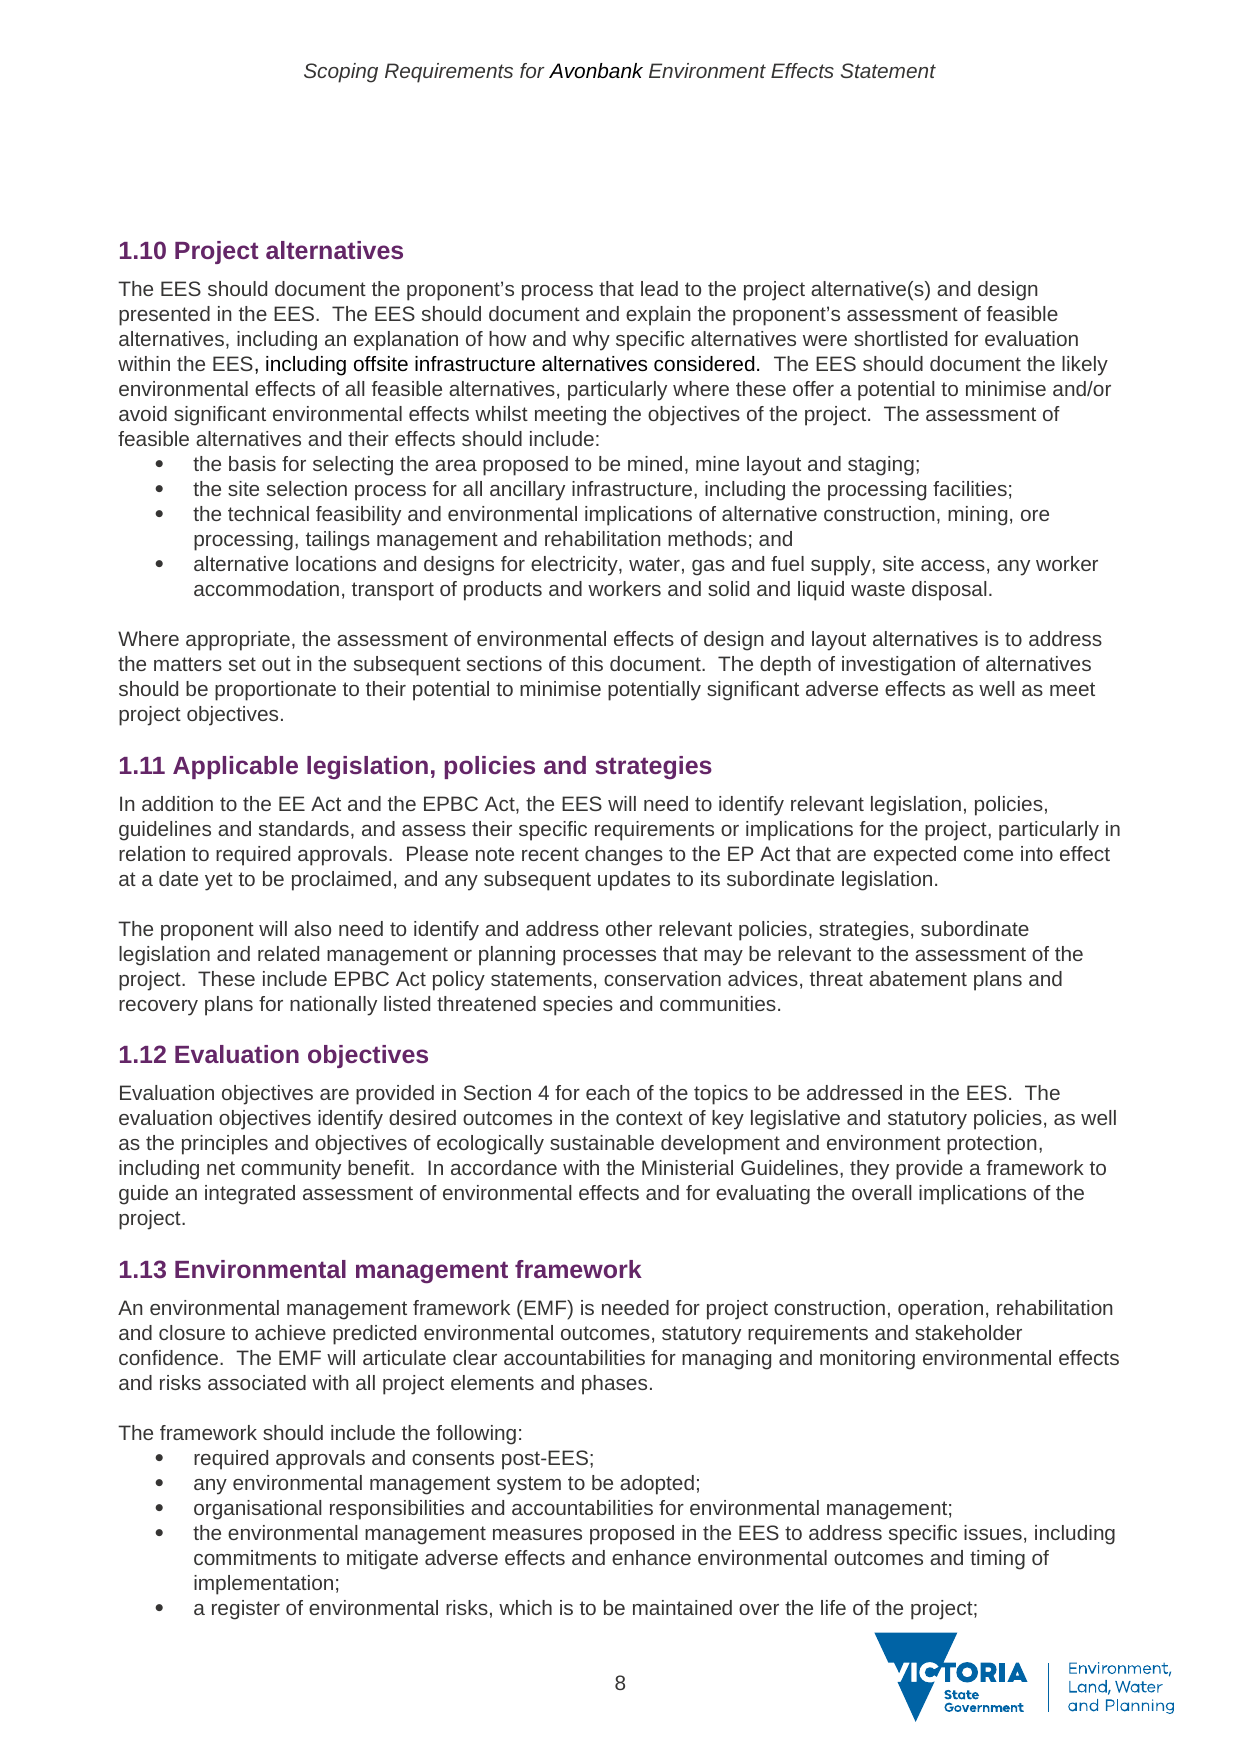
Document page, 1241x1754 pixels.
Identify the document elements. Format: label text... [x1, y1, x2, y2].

subtitle Project alternatives [118, 236, 1122, 265]
subtitle Applicable legislation, policies and strategies [118, 751, 1122, 780]
list alternative locations and designs for electricity, water, gas and fuel supply, site access, any worker accommodation, transport of products and workers and solid and liquid waste disposal. [156, 551, 1122, 601]
subtitle Evaluation objectives [118, 1040, 1122, 1069]
text The proponent will also need to identify and address other relevant policies, strategies, subordinate legislation and related management or planning processes that may be relevant to the assessment of the project. These include EPBC Act policy statements, conservation advices, threat abatement plans and recovery plans for nationally listed threatened species and communities. [118, 915, 1122, 1015]
subtitle Environmental management framework [118, 1255, 1122, 1284]
list the site selection process for all ancillary infrastructure, including the processing facilities; [156, 476, 1122, 501]
list the basis for selecting the area proposed to be mined, mine layout and staging; [156, 451, 1122, 476]
list required approvals and consents post-EES; [156, 1444, 1122, 1469]
text An environmental management framework (EMF) is needed for project construction, operation, rehabilitation and closure to achieve predicted environmental outcomes, statutory requirements and stakeholder confidence. The EMF will articulate clear accountabilities for managing and monitoring environmental effects and risks associated with all project elements and phases. [118, 1294, 1122, 1394]
list the environmental management measures proposed in the EES to address specific issues, including commitments to mitigate adverse effects and enhance environmental outcomes and timing of implementation; [156, 1519, 1122, 1594]
text Evaluation objectives are provided in Section 4 for each of the topics to be addressed in the EES. The evaluation objectives identify desired outcomes in the context of key legislative and statutory policies, as well as the principles and objectives of ecologically sustainable development and environment protection, including net community benefit. In accordance with the Ministerial Guidelines, they provide a framework to guide an integrated assessment of environmental effects and for evaluating the overall implications of the project. [118, 1080, 1122, 1230]
list organisational responsibilities and accountabilities for environmental management; [156, 1494, 1122, 1519]
text Where appropriate, the assessment of environmental effects of design and layout alternatives is to address the matters set out in the subsequent sections of this document. The depth of investigation of alternatives should be proportionate to their potential to minimise potentially significant adverse effects as well as meet project objectives. [118, 626, 1122, 726]
list any environmental management system to be adopted; [156, 1469, 1122, 1494]
text In addition to the EE Act and the EPBC Act, the EES will need to identify relevant legislation, policies, guidelines and standards, and assess their specific requirements or implications for the project, particularly in relation to required approvals. Please note recent changes to the EP Act that are expected come into effect at a date yet to be proclaimed, and any subsequent updates to its subordinate legislation. [118, 790, 1122, 890]
list the technical feasibility and environmental implications of alternative construction, mining, ore processing, tailings management and rehabilitation methods; and [156, 501, 1122, 551]
text The EES should document the proponent’s process that lead to the project alternative(s) and design presented in the EES. The EES should document and explain the proponent’s assessment of feasible alternatives, including an explanation of how and why specific alternatives were shortlisted for evaluation within the EES, including offsite infrastructure alternatives considered. The EES should document the likely environmental effects of all feasible alternatives, particularly where these offer a potential to minimise and/or avoid significant environmental effects whilst meeting the objectives of the project. The assessment of feasible alternatives and their effects should include: [118, 276, 1122, 451]
list a register of environmental risks, which is to be maintained over the life of the project; [156, 1594, 1122, 1619]
text The framework should include the following: [118, 1419, 1122, 1444]
